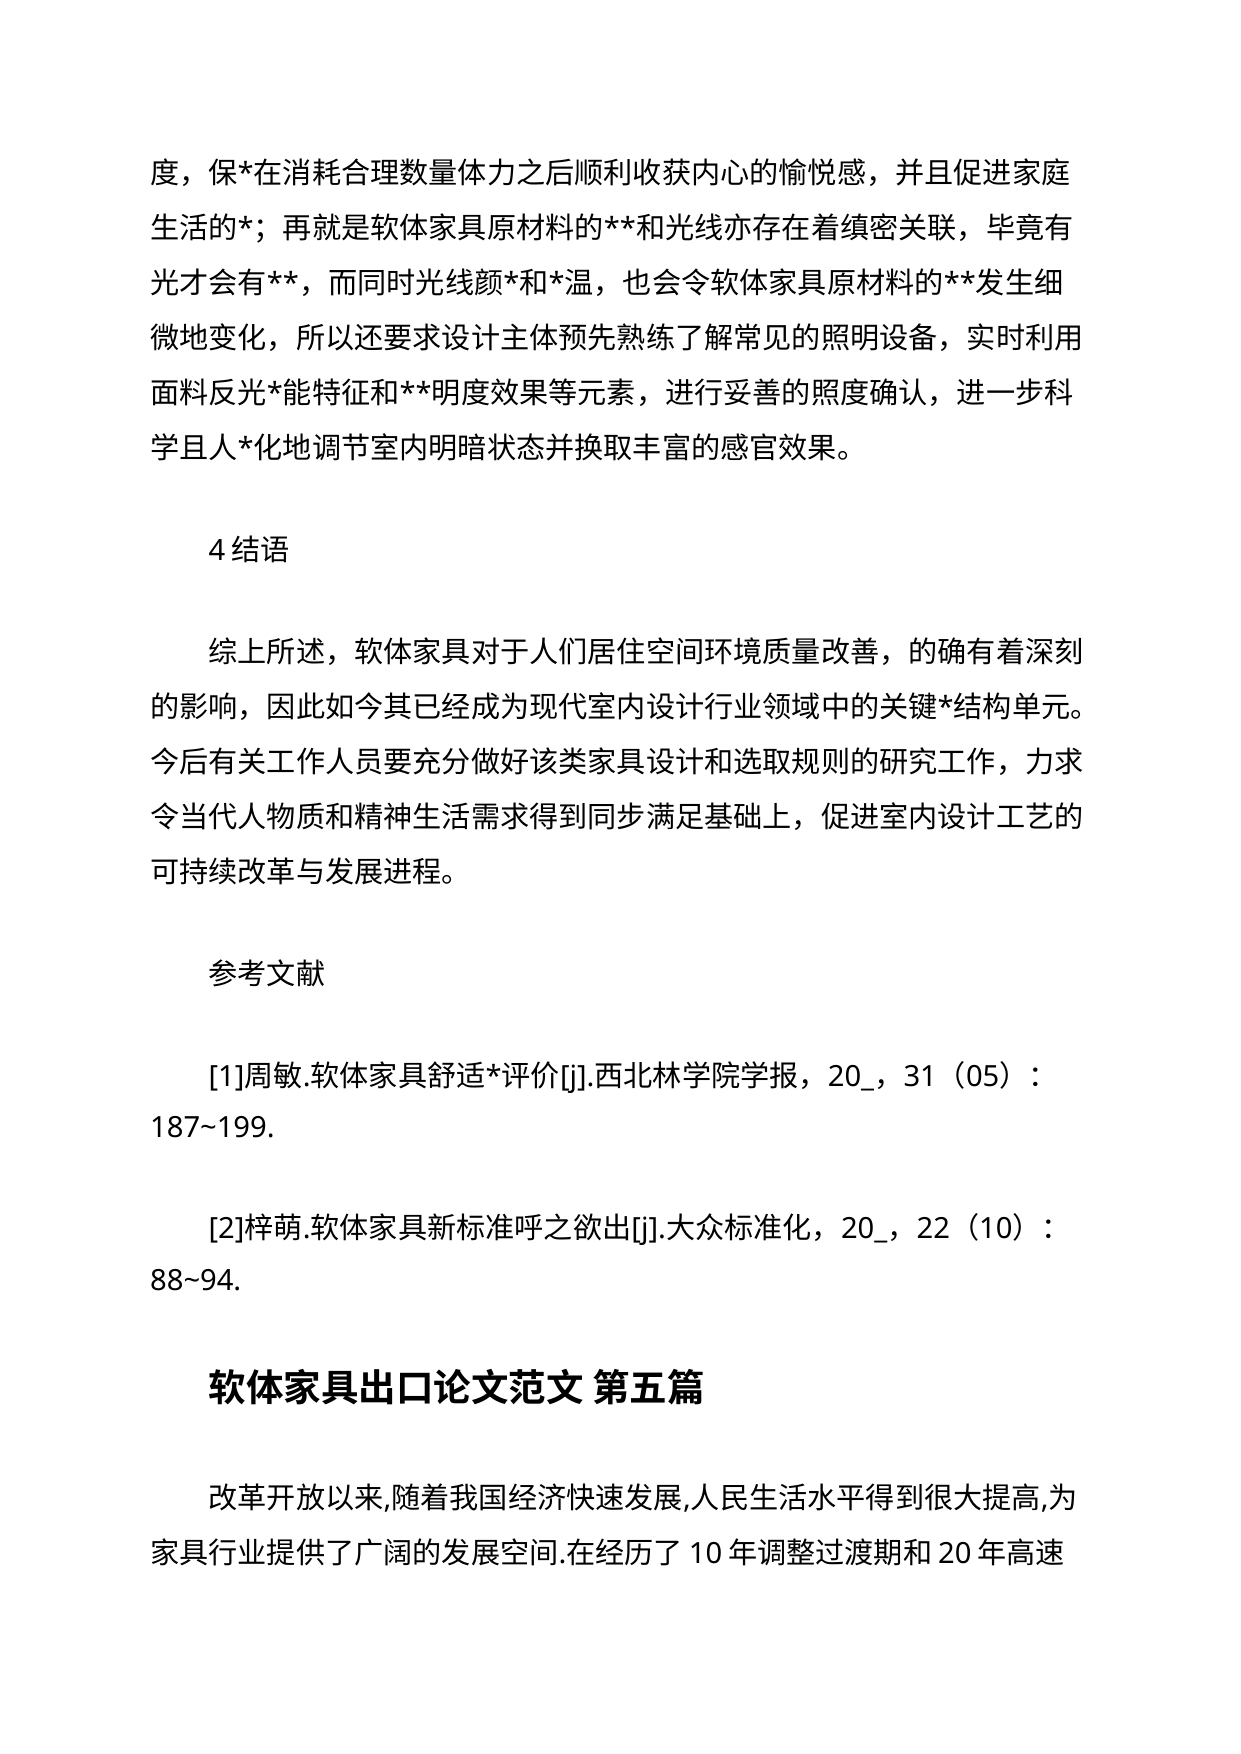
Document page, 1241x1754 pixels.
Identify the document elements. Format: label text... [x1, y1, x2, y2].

text 软体家具出口论文范文 第五篇 [150, 1357, 1090, 1412]
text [150, 1475, 1090, 1572]
text 4结语 [150, 527, 1090, 569]
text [150, 150, 1090, 467]
text 参考文献 [150, 950, 1090, 993]
text [1]周敏.软体家具舒适*评价[j].西北林学院学报，20_，31（05）：187~199. [150, 1052, 1090, 1146]
text [2]梓萌.软体家具新标准呼之欲出[j].大众标准化，20_，22（10）：88~94. [150, 1205, 1090, 1299]
text 综上所述，软体家具对于人们居住空间环境质量改善，的确有着深刻的影响，因此如今其已经成为现代室内设计行业领域中的关键*结构单元。今后有关工作人员要充分做好该类家具设计和选取规则的研究工作，力求令当代人物质和精神生活需求得到同步满足基础上，促进室内设计工艺的可持续改革与发展进程。 [150, 629, 1090, 891]
